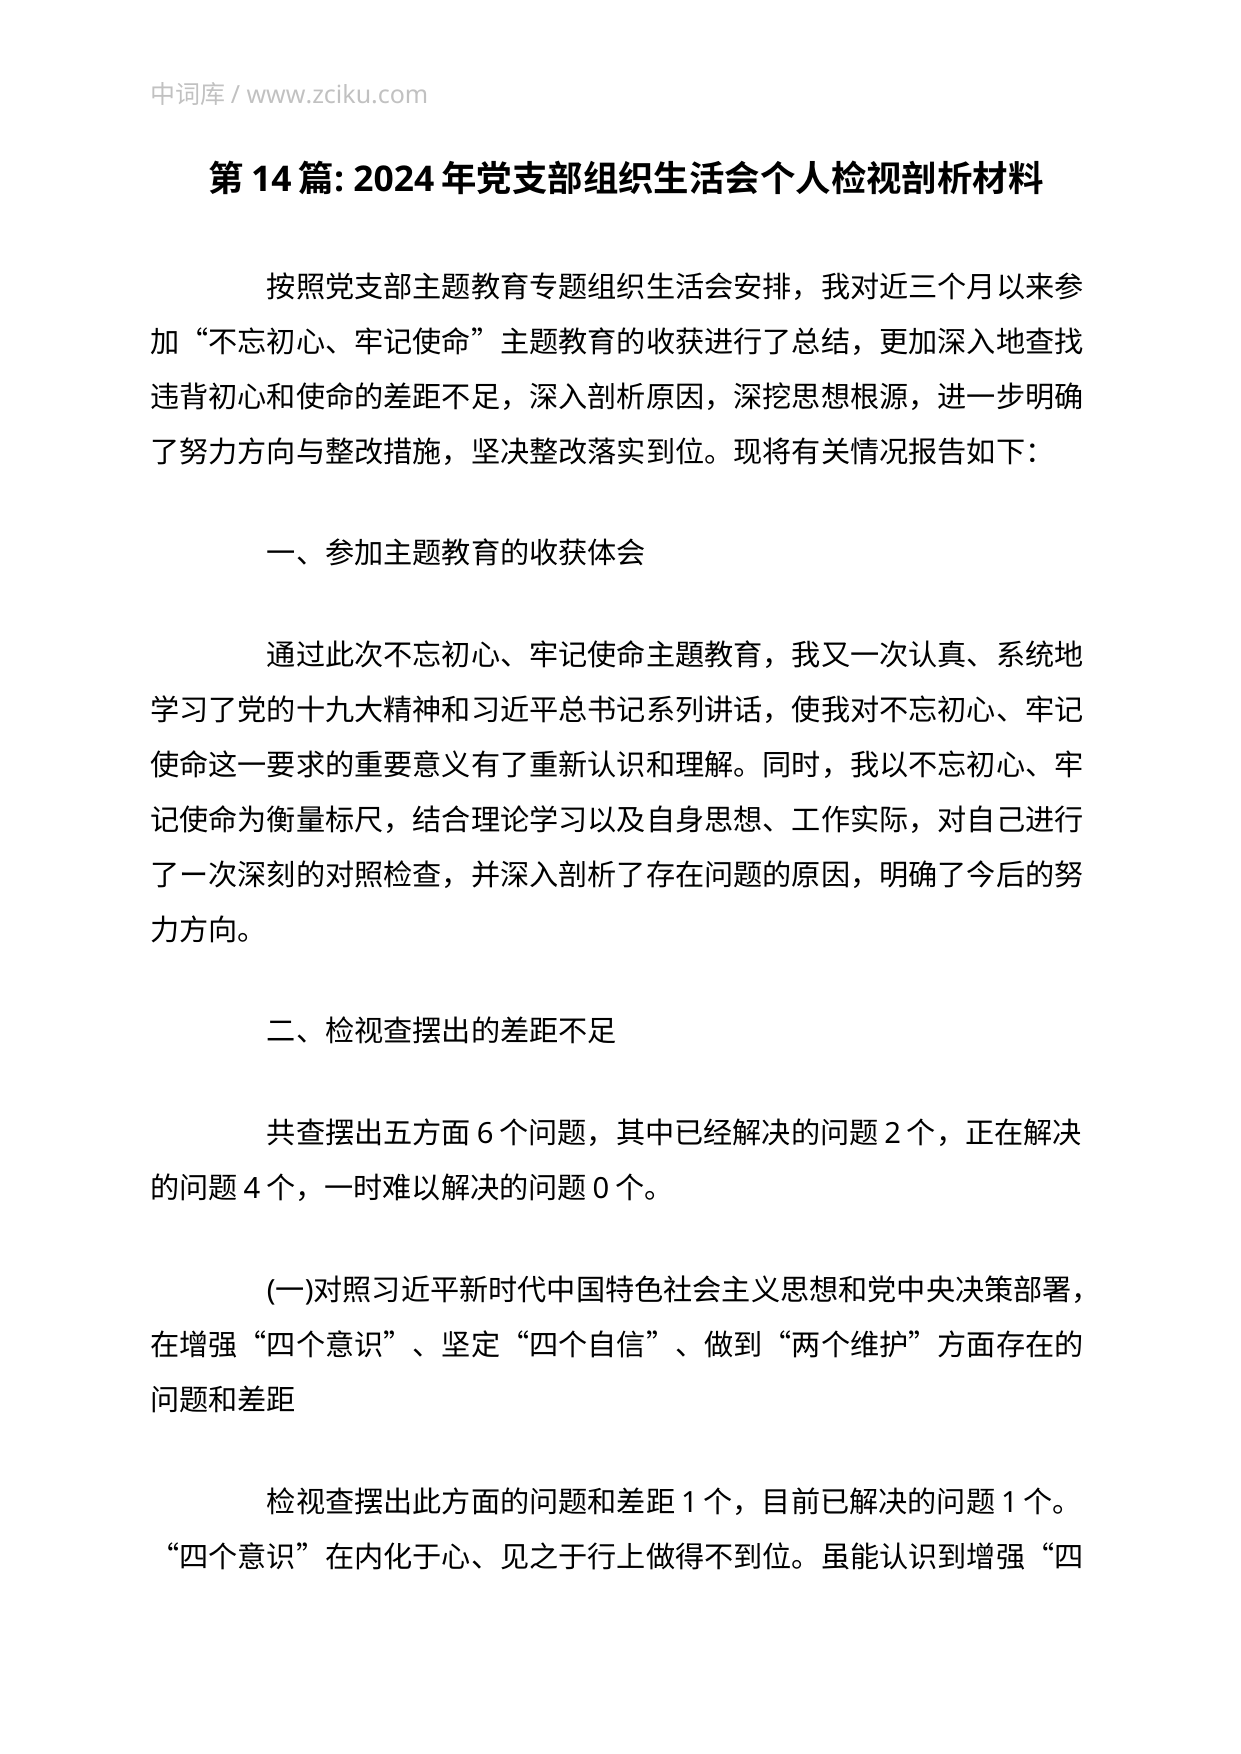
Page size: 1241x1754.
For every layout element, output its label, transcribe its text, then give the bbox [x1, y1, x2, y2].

text 一、参加主题教育的收获体会 [150, 530, 1090, 572]
text 二、检视查摆出的差距不足 [150, 1008, 1090, 1050]
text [150, 1478, 1090, 1576]
text 共查摆出五方面6个问题，其中已经解决的问题2个，正在解决的问题4个，一时难以解决的问题0个。 [150, 1110, 1090, 1207]
text 通过此次不忘初心、牢记使命主題教育，我又一次认真、系统地学习了党的十九大精神和习近平总书记系列讲话，使我对不忘初心、牢记使命这一要求的重要意义有了重新认识和理解。同时，我以不忘初心、牢记使命为衡量标尺，结合理论学习以及自身思想、工作实际，对自己进行了ー次深刻的对照检查，并深入剖析了存在问题的原因，明确了今后的努力方向。 [150, 632, 1090, 948]
text (一)对照习近平新时代中国特色社会主义思想和党中央决策部署，在增强“四个意识”、坚定“四个自信”、做到“两个维护”方面存在的问题和差距 [150, 1267, 1090, 1419]
text 第14篇: 2024年党支部组织生活会个人检视剖析材料 [150, 150, 1090, 201]
text 按照党支部主题教育专题组织生活会安排，我对近三个月以来参加“不忘初心、牢记使命”主题教育的收获进行了总结，更加深入地查找违背初心和使命的差距不足，深入剖析原因，深挖思想根源，进一步明确了努力方向与整改措施，坚决整改落实到位。现将有关情况报告如下： [150, 263, 1090, 471]
